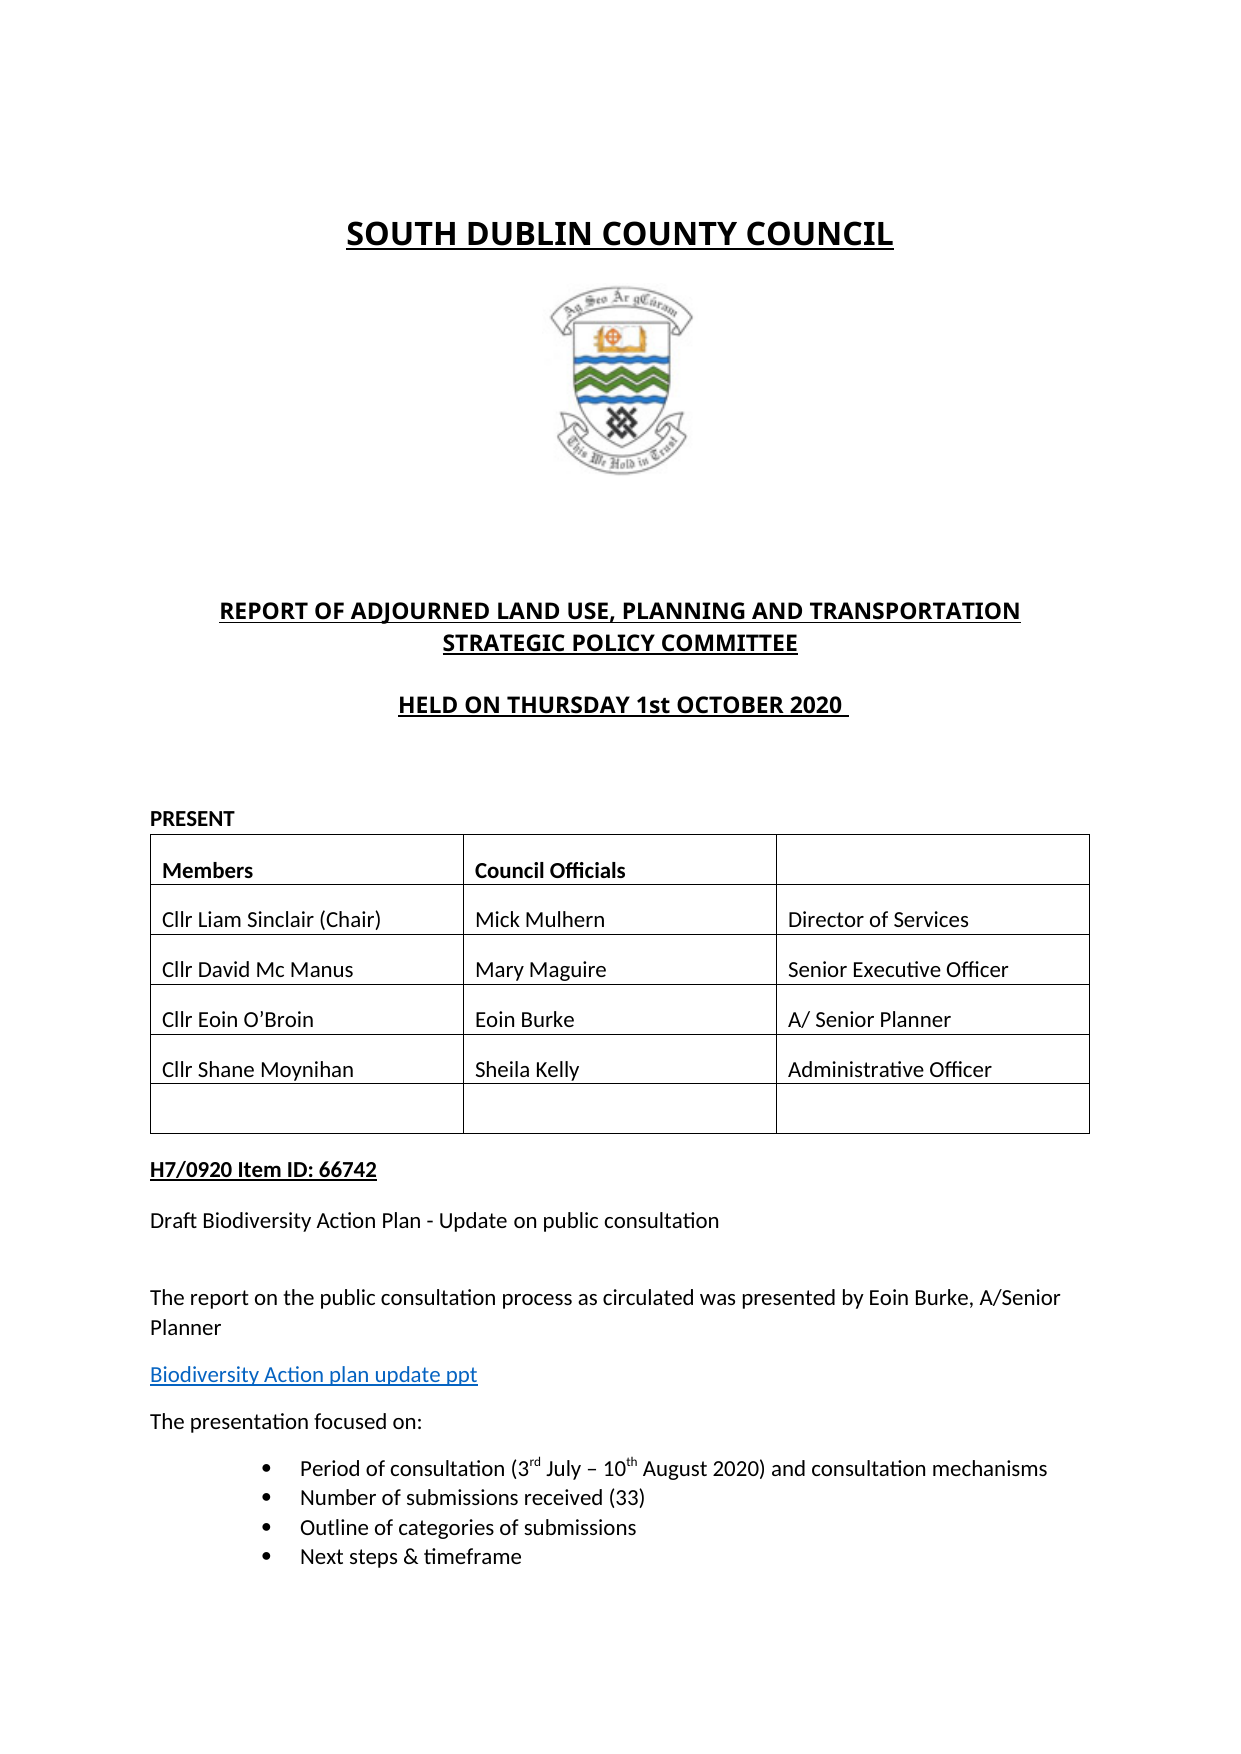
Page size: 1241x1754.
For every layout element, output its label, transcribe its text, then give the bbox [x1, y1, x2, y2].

table_cell Mick Mulhern [464, 885, 776, 934]
table_cell Administrative Officer [777, 1035, 1089, 1083]
table_cell Eoin Burke [464, 985, 776, 1033]
list Number of submissions received (33) [262, 1483, 1090, 1511]
text Biodiversity Action plan update ppt [150, 1360, 1090, 1388]
subtitle PRESENT [150, 804, 1090, 832]
table_cell [464, 1084, 776, 1133]
table_cell Mary Maguire [464, 935, 776, 983]
table_cell Cllr Liam Sinclair (Chair) [151, 885, 463, 934]
list Next steps & timeframe [262, 1542, 1090, 1570]
text HELD ON THURSDAY 1st OCTOBER 2020 [150, 689, 1090, 720]
subtitle Draft Biodiversity Action Plan - Update on public consultation [150, 1206, 1090, 1234]
table_cell [151, 1084, 463, 1133]
table_cell Senior Executive Officer [777, 935, 1089, 983]
text The presentation focused on: [150, 1407, 1090, 1435]
subtitle H7/0920 Item ID: 66742 [150, 1155, 1090, 1183]
table_cell Cllr David Mc Manus [151, 935, 463, 983]
table_cell A/ Senior Planner [777, 985, 1089, 1033]
table_header Members [151, 835, 463, 884]
text SOUTH COUNTY COUNCIL [150, 210, 1090, 254]
table_header Council Officials [464, 835, 776, 884]
list Period of consultation (3rd July – 10th August 2020) and consultation mechanisms [262, 1454, 1090, 1482]
picture [542, 283, 699, 477]
table_cell Cllr Shane Moynihan [151, 1035, 463, 1083]
table_cell [777, 1084, 1089, 1133]
table_header [777, 835, 1089, 884]
text The report on the public consultation process as circulated was presented by Eoin Burke, A/Senior Planner [150, 1283, 1090, 1341]
table_cell Sheila Kelly [464, 1035, 776, 1083]
text REPORT OF ADJOURNED LAND USE, PLANNING AND TRANSPORTATION STRATEGIC POLICY COMMITTEE [150, 595, 1090, 658]
table_cell Director of Services [777, 885, 1089, 934]
list Outline of categories of submissions [262, 1513, 1090, 1541]
table_cell Cllr Eoin O’Broin [151, 985, 463, 1033]
